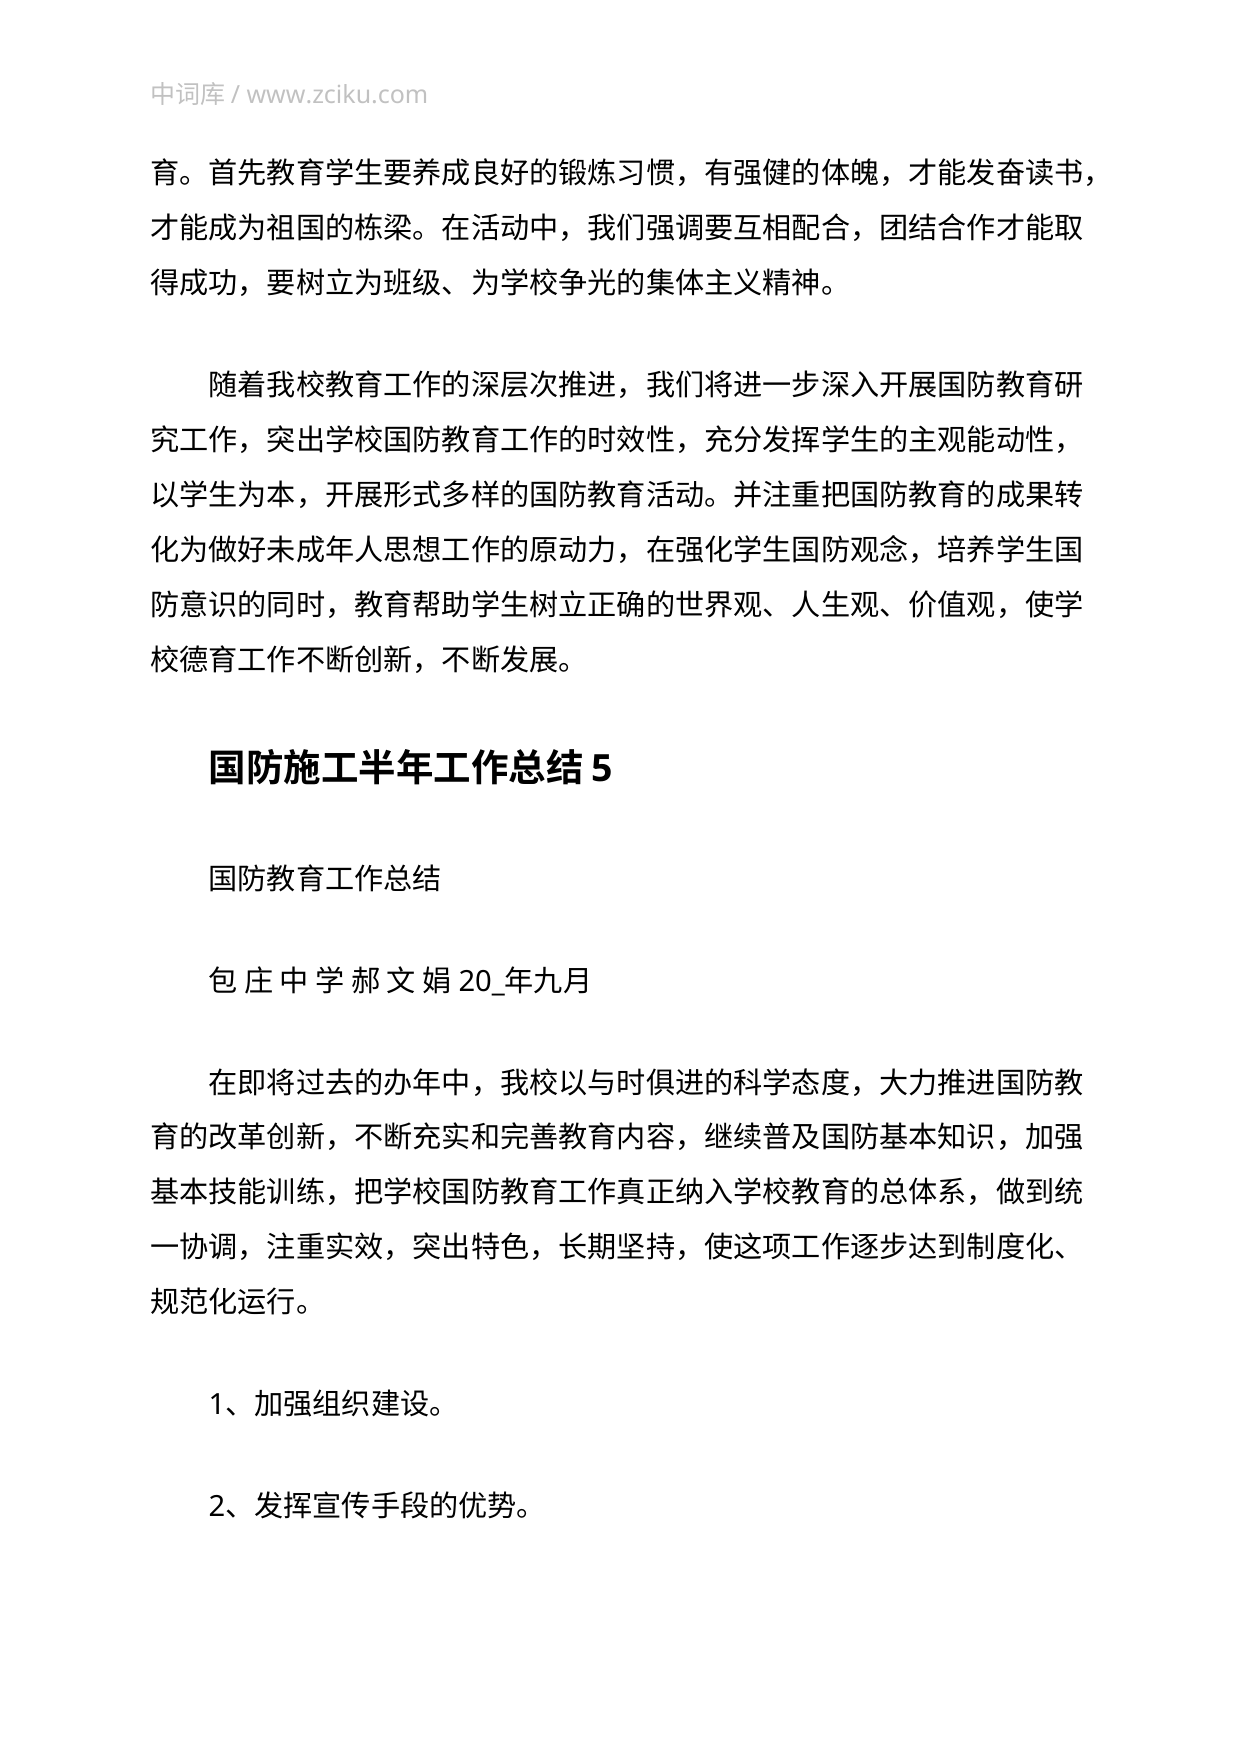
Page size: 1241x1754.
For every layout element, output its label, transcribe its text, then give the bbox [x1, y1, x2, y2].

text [150, 150, 1090, 302]
text 2、发挥宣传手段的优势。 [150, 1482, 1090, 1525]
text 1、加强组织建设。 [150, 1381, 1090, 1423]
text 国防施工半年工作总结5 [150, 738, 1090, 792]
text 包 庄 中 学 郝 文 娟 20_年九月 [150, 957, 1090, 999]
text 在即将过去的办年中，我校以与时俱进的科学态度，大力推进国防教育的改革创新，不断充实和完善教育内容，继续普及国防基本知识，加强基本技能训练，把学校国防教育工作真正纳入学校教育的总体系，做到统一协调，注重实效，突出特色，长期坚持，使这项工作逐步达到制度化、规范化运行。 [150, 1059, 1090, 1321]
text 随着我校教育工作的深层次推进，我们将进一步深入开展国防教育研究工作，突出学校国防教育工作的时效性，充分发挥学生的主观能动性，以学生为本，开展形式多样的国防教育活动。并注重把国防教育的成果转化为做好未成年人思想工作的原动力，在强化学生国防观念，培养学生国防意识的同时，教育帮助学生树立正确的世界观、人生观、价值观，使学校德育工作不断创新，不断发展。 [150, 362, 1090, 678]
text 国防教育工作总结 [150, 855, 1090, 898]
